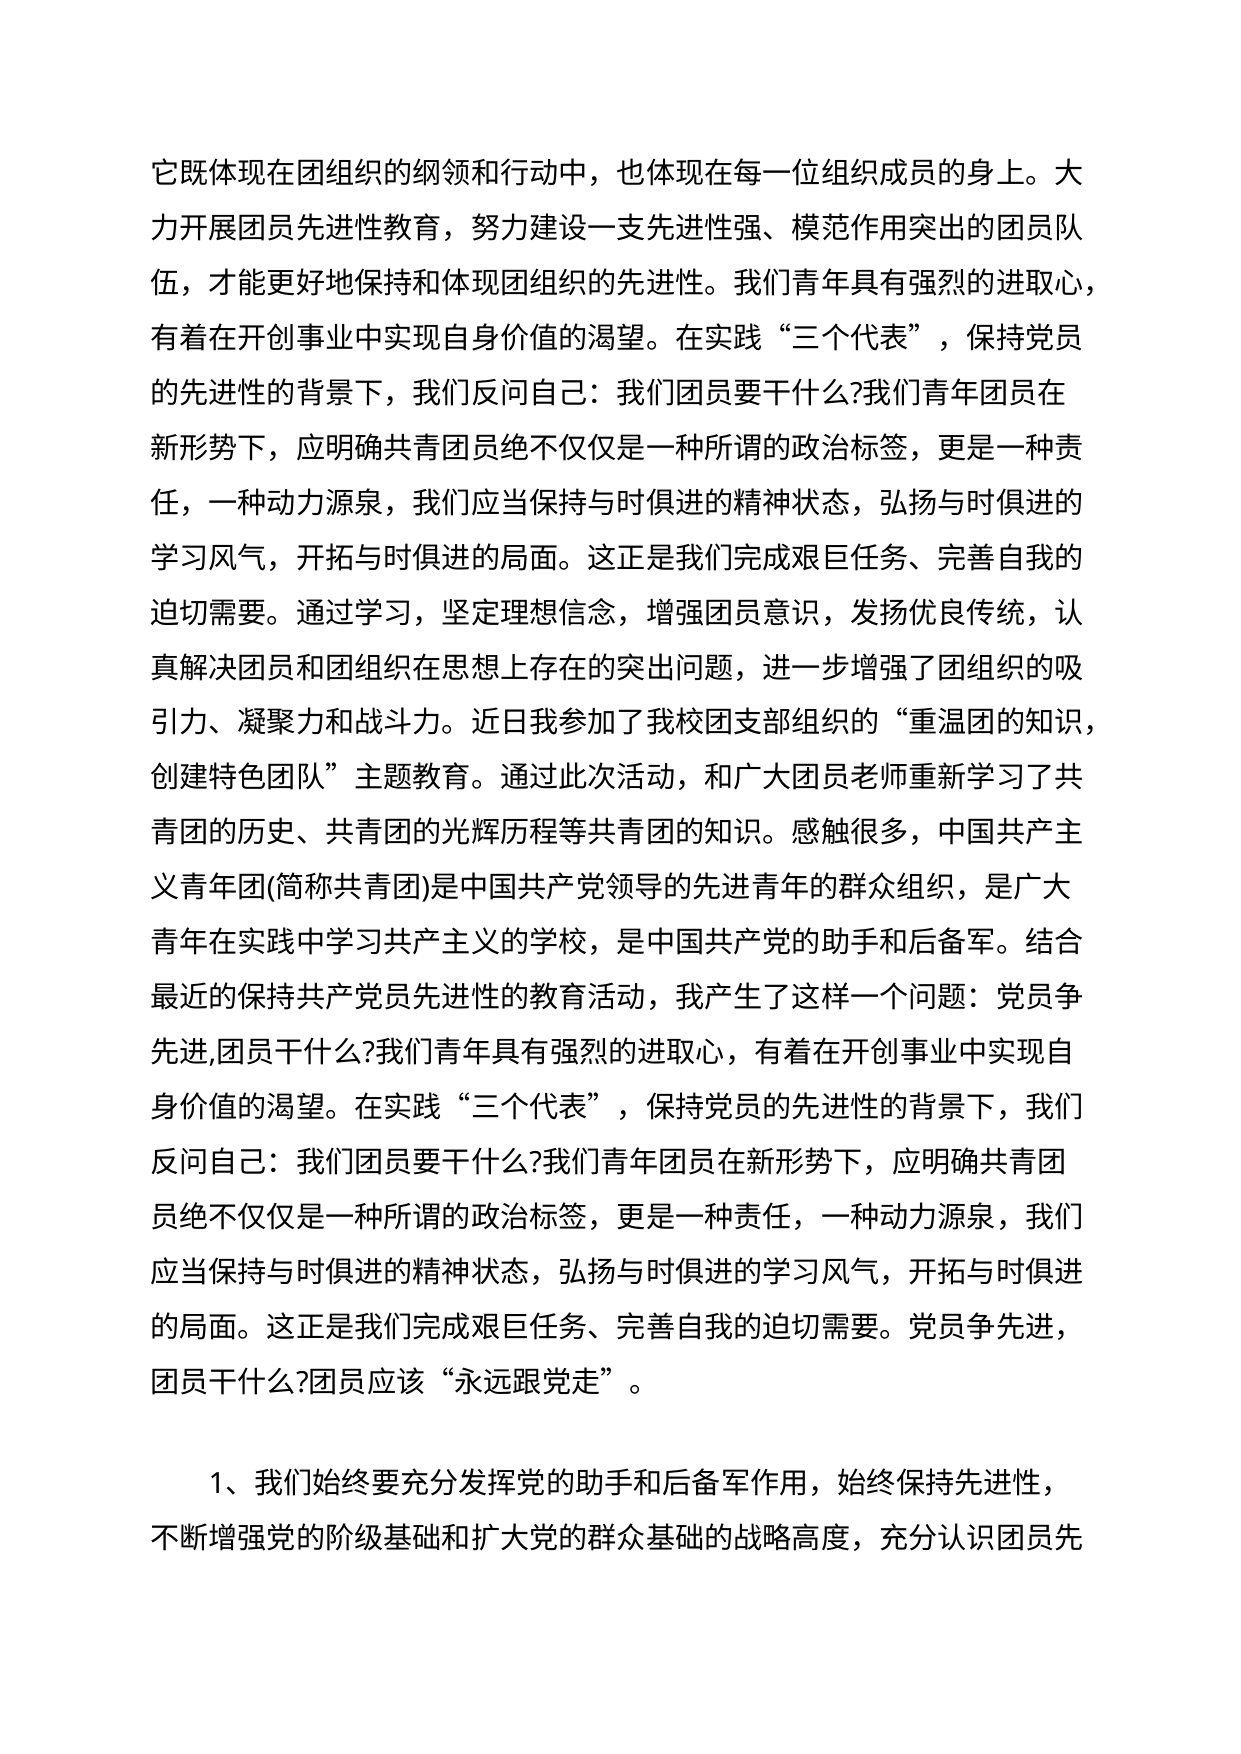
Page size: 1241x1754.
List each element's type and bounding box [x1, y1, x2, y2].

text [150, 150, 1090, 1401]
text [150, 1460, 1090, 1557]
